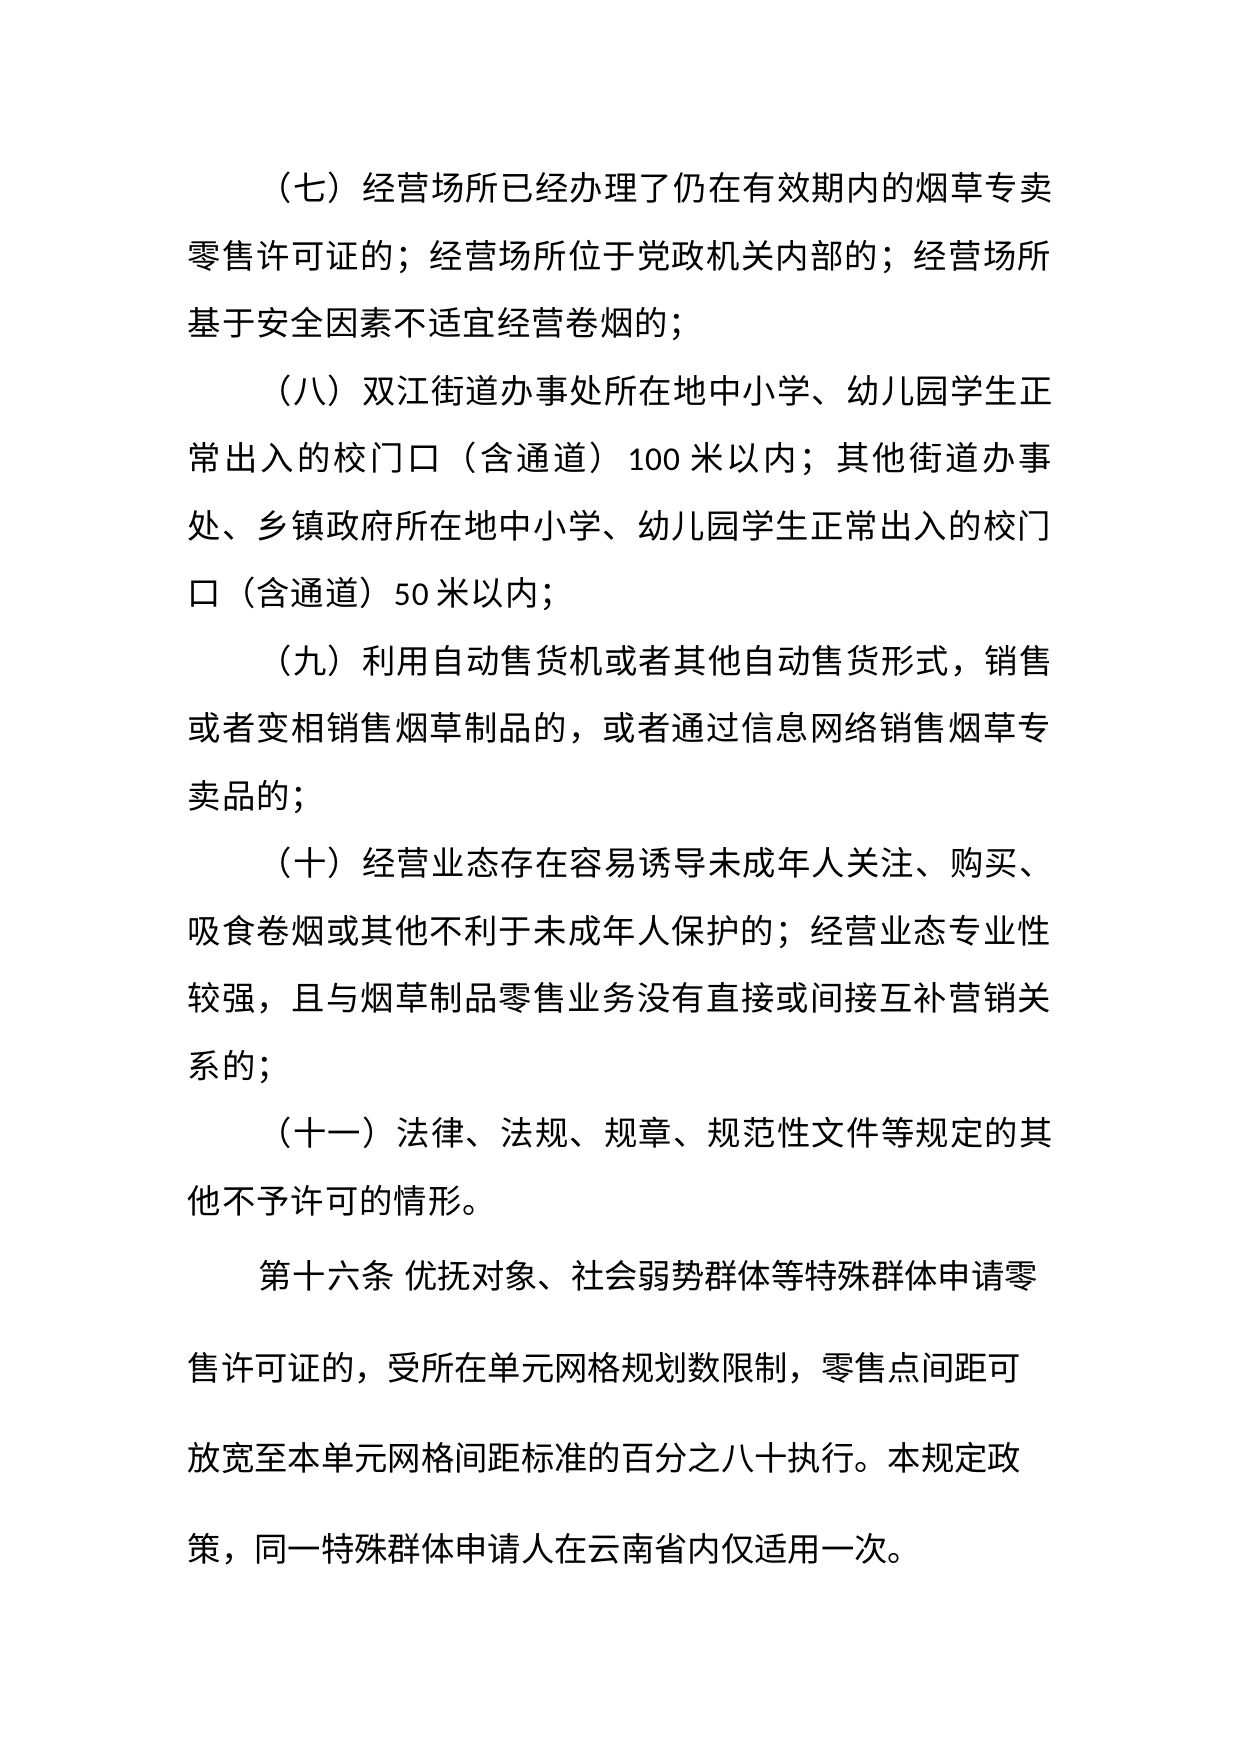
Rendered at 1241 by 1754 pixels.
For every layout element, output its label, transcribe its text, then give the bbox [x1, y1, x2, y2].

text 第十六条 优抚对象、社会弱势群体等特殊群体申请零售许可证的，受所在单元网格规划数限制，零售点间距可放宽至本单元网格间距标准的百分之八十执行。本规定政策，同一特殊群体申请人在云南省内仅适用一次。 [187, 1242, 1053, 1580]
text （九）利用自动售货机或者其他自动售货形式，销售或者变相销售烟草制品的，或者通过信息网络销售烟草专卖品的； [187, 634, 1053, 818]
text （七）经营场所已经办理了仍在有效期内的烟草专卖零售许可证的；经营场所位于党政机关内部的；经营场所基于安全因素不适宜经营卷烟的； [187, 162, 1053, 345]
text （八）双江街道办事处所在地中小学、幼儿园学生正常出入的校门口（含通道）100米以内；其他街道办事处、乡镇政府所在地中小学、幼儿园学生正常出入的校门口（含通道）50米以内； [187, 364, 1053, 615]
text （十一）法律、法规、规章、规范性文件等规定的其他不予许可的情形。 [187, 1107, 1053, 1223]
text （十）经营业态存在容易诱导未成年人关注、购买、吸食卷烟或其他不利于未成年人保护的；经营业态专业性较强，且与烟草制品零售业务没有直接或间接互补营销关系的； [187, 837, 1053, 1088]
